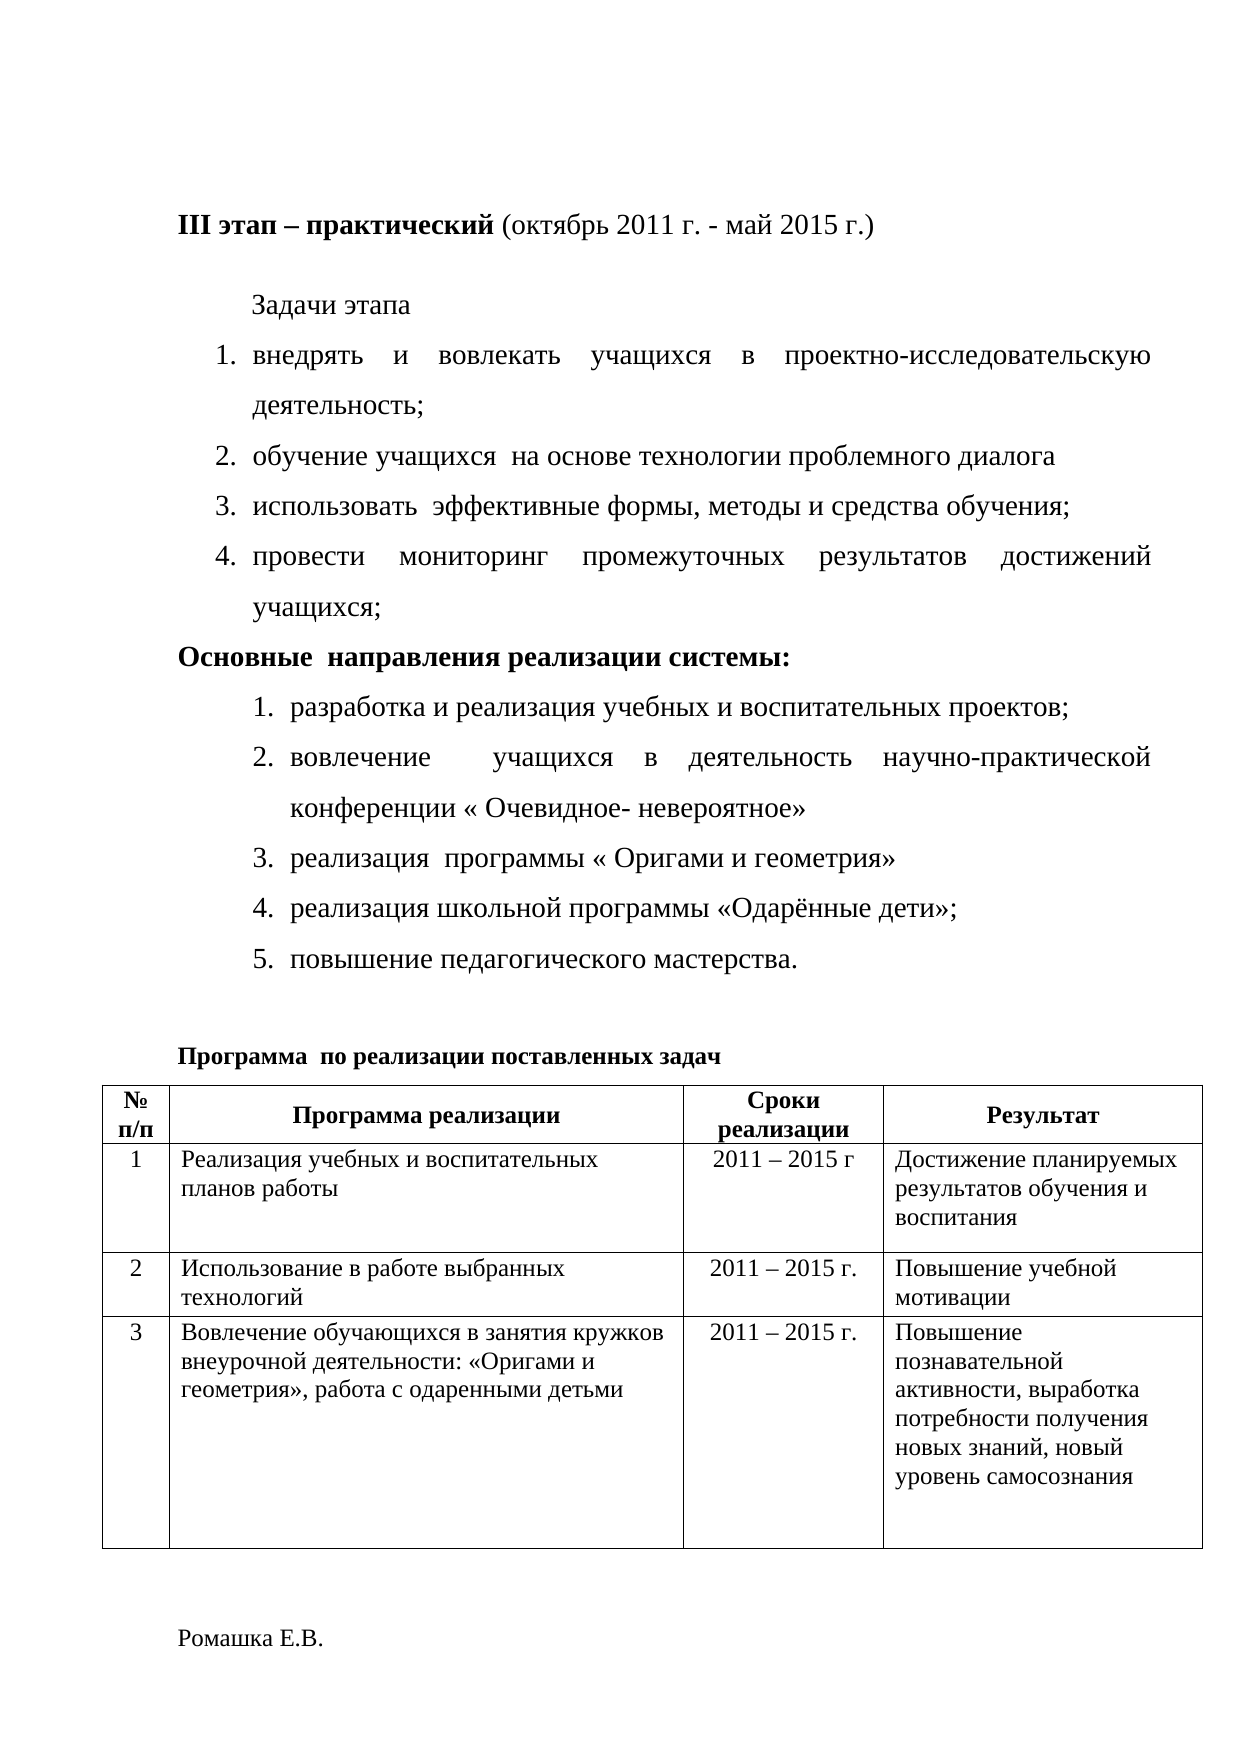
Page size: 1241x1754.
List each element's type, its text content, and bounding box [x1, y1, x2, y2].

text Основные направления реализации системы: [177, 639, 1152, 672]
table_cell 2011 – 2015 г. [684, 1317, 883, 1548]
table_cell Достижение планируемых результатов обучения и воспитания [884, 1144, 1202, 1252]
table_header Программа реализации [170, 1086, 683, 1143]
list внедрять и вовлекать учащихся в проектно-исследовательскую деятельность; [215, 337, 1152, 421]
table_cell Вовлечение обучающихся в занятия кружков внеурочной деятельности: «Оригами и геометрия», работа с одаренными детьми [170, 1317, 683, 1548]
text Программа по реализации поставленных задач [177, 1041, 1152, 1070]
table_cell 2011 – 2015 г. [684, 1253, 883, 1316]
text III этап – практический (октябрь 2011 г. - май 2015 г.) [177, 207, 1152, 241]
list использовать эффективные формы, методы и средства обучения; [215, 488, 1152, 522]
table_header Результат [884, 1086, 1202, 1143]
table_cell 1 [103, 1144, 169, 1252]
table_header № п/п [103, 1086, 169, 1143]
list повышение педагогического мастерства. [252, 941, 1152, 974]
list вовлечение учащихся в деятельность научно-практической конференции « Очевидное- невероятное» [252, 739, 1152, 823]
list разработка и реализация учебных и воспитательных проектов; [252, 689, 1152, 723]
table_cell Реализация учебных и воспитательных планов работы [170, 1144, 683, 1252]
text Задачи этапа [177, 287, 1152, 320]
list реализация программы « Оригами и геометрия» [252, 840, 1152, 874]
table_cell Повышение учебной мотивации [884, 1253, 1202, 1316]
table_cell 2 [103, 1253, 169, 1316]
table_cell Повышение познавательной активности, выработка потребности получения новых знаний, новый уровень самосознания [884, 1317, 1202, 1548]
list обучение учащихся на основе технологии проблемного диалога [215, 438, 1152, 471]
list реализация школьной программы «Одарённые дети»; [252, 891, 1152, 924]
table_cell 3 [103, 1317, 169, 1548]
table_header Сроки реализации [684, 1086, 883, 1143]
list провести мониторинг промежуточных результатов достижений учащихся; [215, 538, 1152, 622]
table_cell Использование в работе выбранных технологий [170, 1253, 683, 1316]
table_cell 2011 – 2015 г [684, 1144, 883, 1252]
